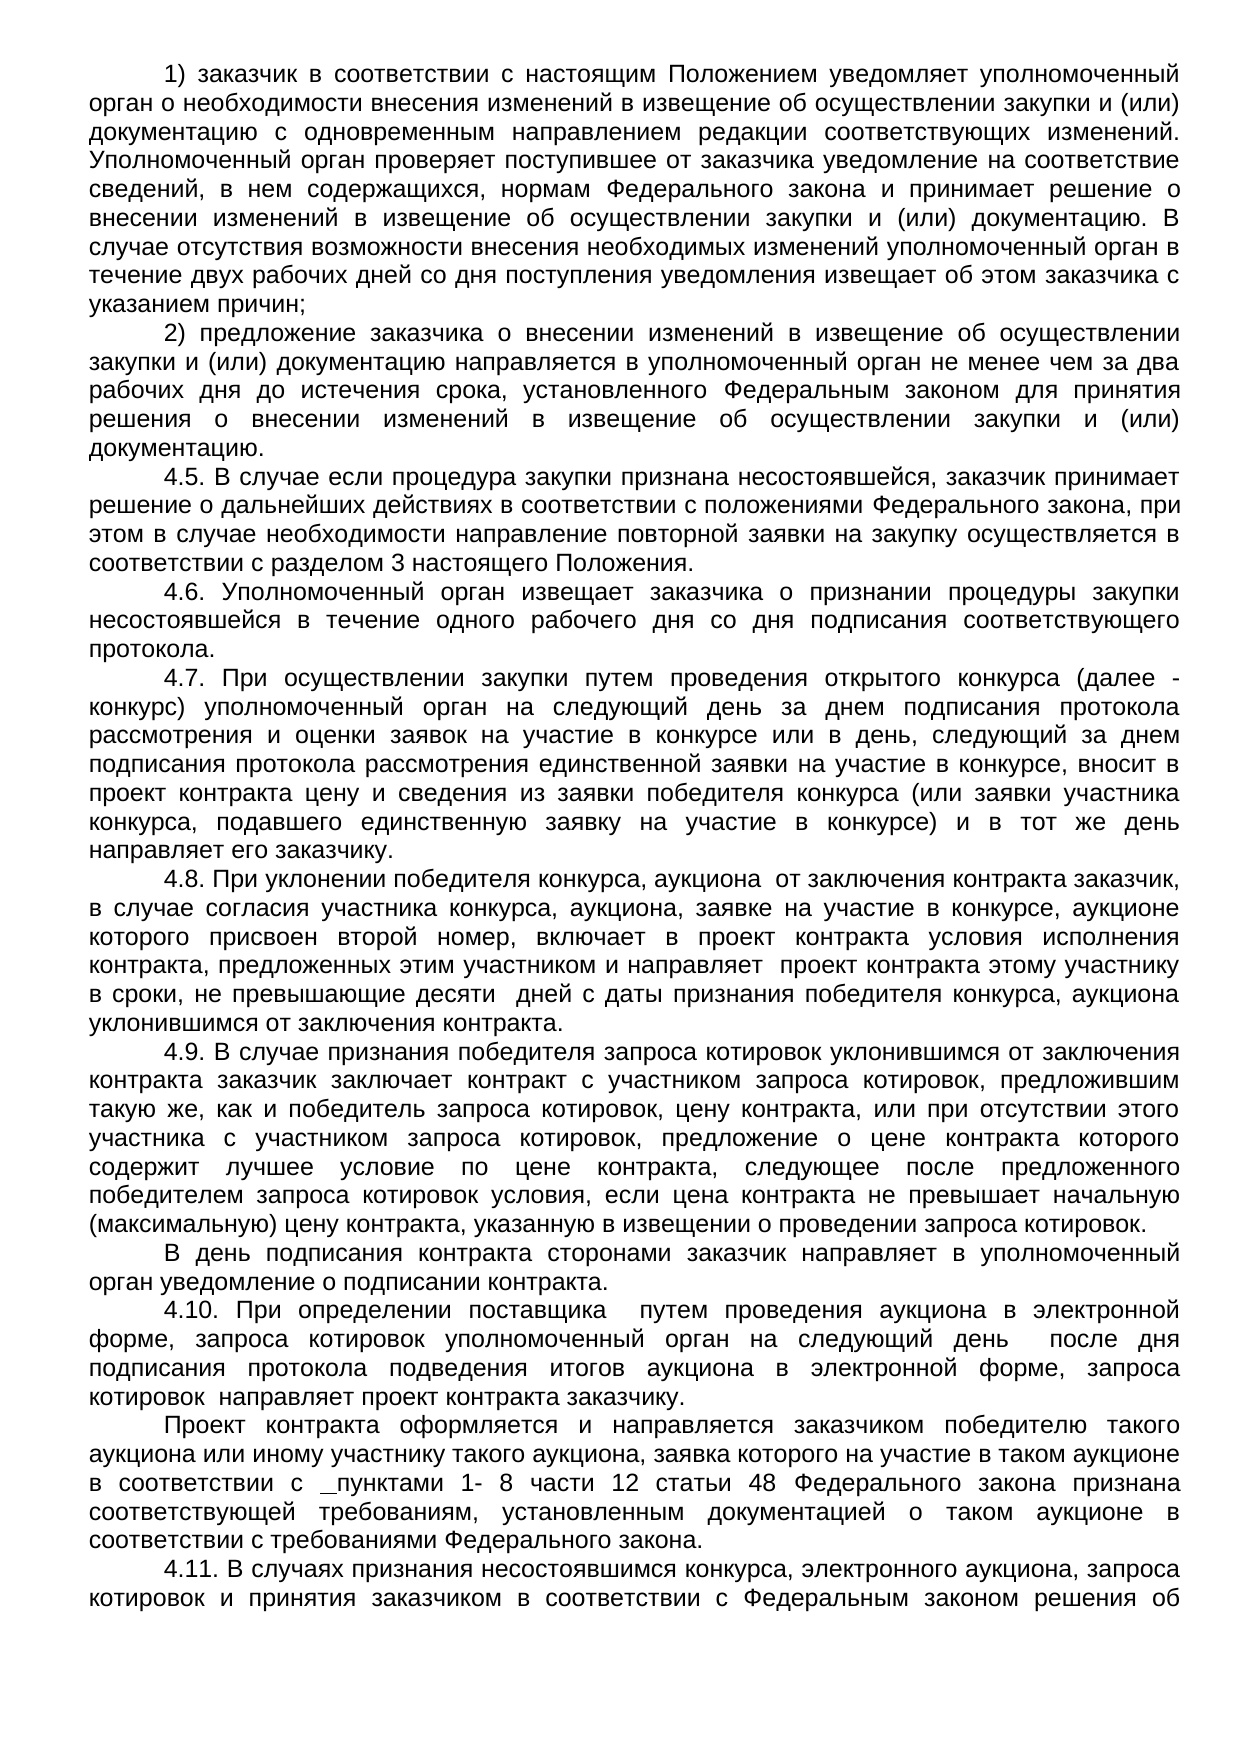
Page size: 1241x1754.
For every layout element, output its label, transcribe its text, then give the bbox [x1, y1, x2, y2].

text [88, 1554, 1181, 1612]
text Проект контракта оформляется и направляется заказчиком победителю такого аукциона или иному участнику такого аукциона, заявка которого на участие в таком аукционе в соответствии с Федерального закона признана соответствующей требованиям, установленным документацией о таком аукционе в соответствии с требованиями Федерального закона. [88, 1410, 1181, 1554]
text 4.8. При уклонении победителя конкурса, аукциона от заключения контракта заказчик, в случае согласия участника конкурса, аукциона, заявке на участие в конкурсе, аукционе которого присвоен второй номер, включает в проект контракта условия исполнения контракта, предложенных этим участником и направляет проект контракта этому участнику в сроки, не превышающие десяти дней с даты признания победителя конкурса, аукциона уклонившимся от заключения контракта. [88, 864, 1181, 1037]
text 4.5. В случае если процедура закупки признана несостоявшейся, заказчик принимает решение о дальнейших действиях в соответствии с положениями Федерального закона, при этом в случае необходимости направление повторной заявки на закупку осуществляется в соответствии с разделом 3 настоящего Положения. [88, 462, 1181, 577]
text 4.6. Уполномоченный орган извещает заказчика о признании процедуры закупки несостоявшейся в течение одного рабочего дня со дня подписания соответствующего протокола. [88, 577, 1181, 663]
text 4.9. В случае признания победителя запроса котировок уклонившимся от заключения контракта заказчик заключает контракт с участником запроса котировок, предложившим такую же, как и победитель запроса котировок, цену контракта, или при отсутствии этого участника с участником запроса котировок, предложение о цене контракта которого содержит лучшее условие по цене контракта, следующее после предложенного победителем запроса котировок условия, если цена контракта не превышает начальную (максимальную) цену контракта, указанную в извещении о проведении запроса котировок. [88, 1037, 1181, 1238]
text 4.10. При определении поставщика путем проведения аукциона в электронной форме, запроса котировок уполномоченный орган на следующий день после дня подписания протокола подведения итогов аукциона в электронной форме, запроса котировок направляет проект контракта заказчику. [88, 1295, 1181, 1410]
text 4.7. При осуществлении закупки путем проведения открытого конкурса (далее - конкурс) уполномоченный орган на следующий день за днем подписания протокола рассмотрения и оценки заявок на участие в конкурсе или в день, следующий за днем подписания протокола рассмотрения единственной заявки на участие в конкурсе, вносит в проект контракта цену и сведения из заявки победителя конкурса (или заявки участника конкурса, подавшего единственную заявку на участие в конкурсе) и в тот же день направляет его заказчику. [88, 663, 1181, 864]
text 2) предложение заказчика о внесении изменений в извещение об осуществлении закупки и (или) документацию направляется в уполномоченный орган не менее чем за два рабочих дня до истечения срока, установленного Федеральным законом для принятия решения о внесении изменений в извещение об осуществлении закупки и (или) документацию. [88, 318, 1181, 462]
text В день подписания контракта сторонами заказчик направляет в уполномоченный орган уведомление о подписании контракта. [88, 1238, 1181, 1295]
text 1) заказчик в соответствии с настоящим Положением уведомляет уполномоченный орган о необходимости внесения изменений в извещение об осуществлении закупки и (или) документацию с одновременным направлением редакции соответствующих изменений. Уполномоченный орган проверяет поступившее от заказчика уведомление на соответствие сведений, в нем содержащихся, нормам Федерального закона и принимает решение о внесении изменений в извещение об осуществлении закупки и (или) документацию. В случае отсутствия возможности внесения необходимых изменений уполномоченный орган в течение двух рабочих дней со дня поступления уведомления извещает об этом заказчика с указанием причин; [88, 59, 1181, 318]
